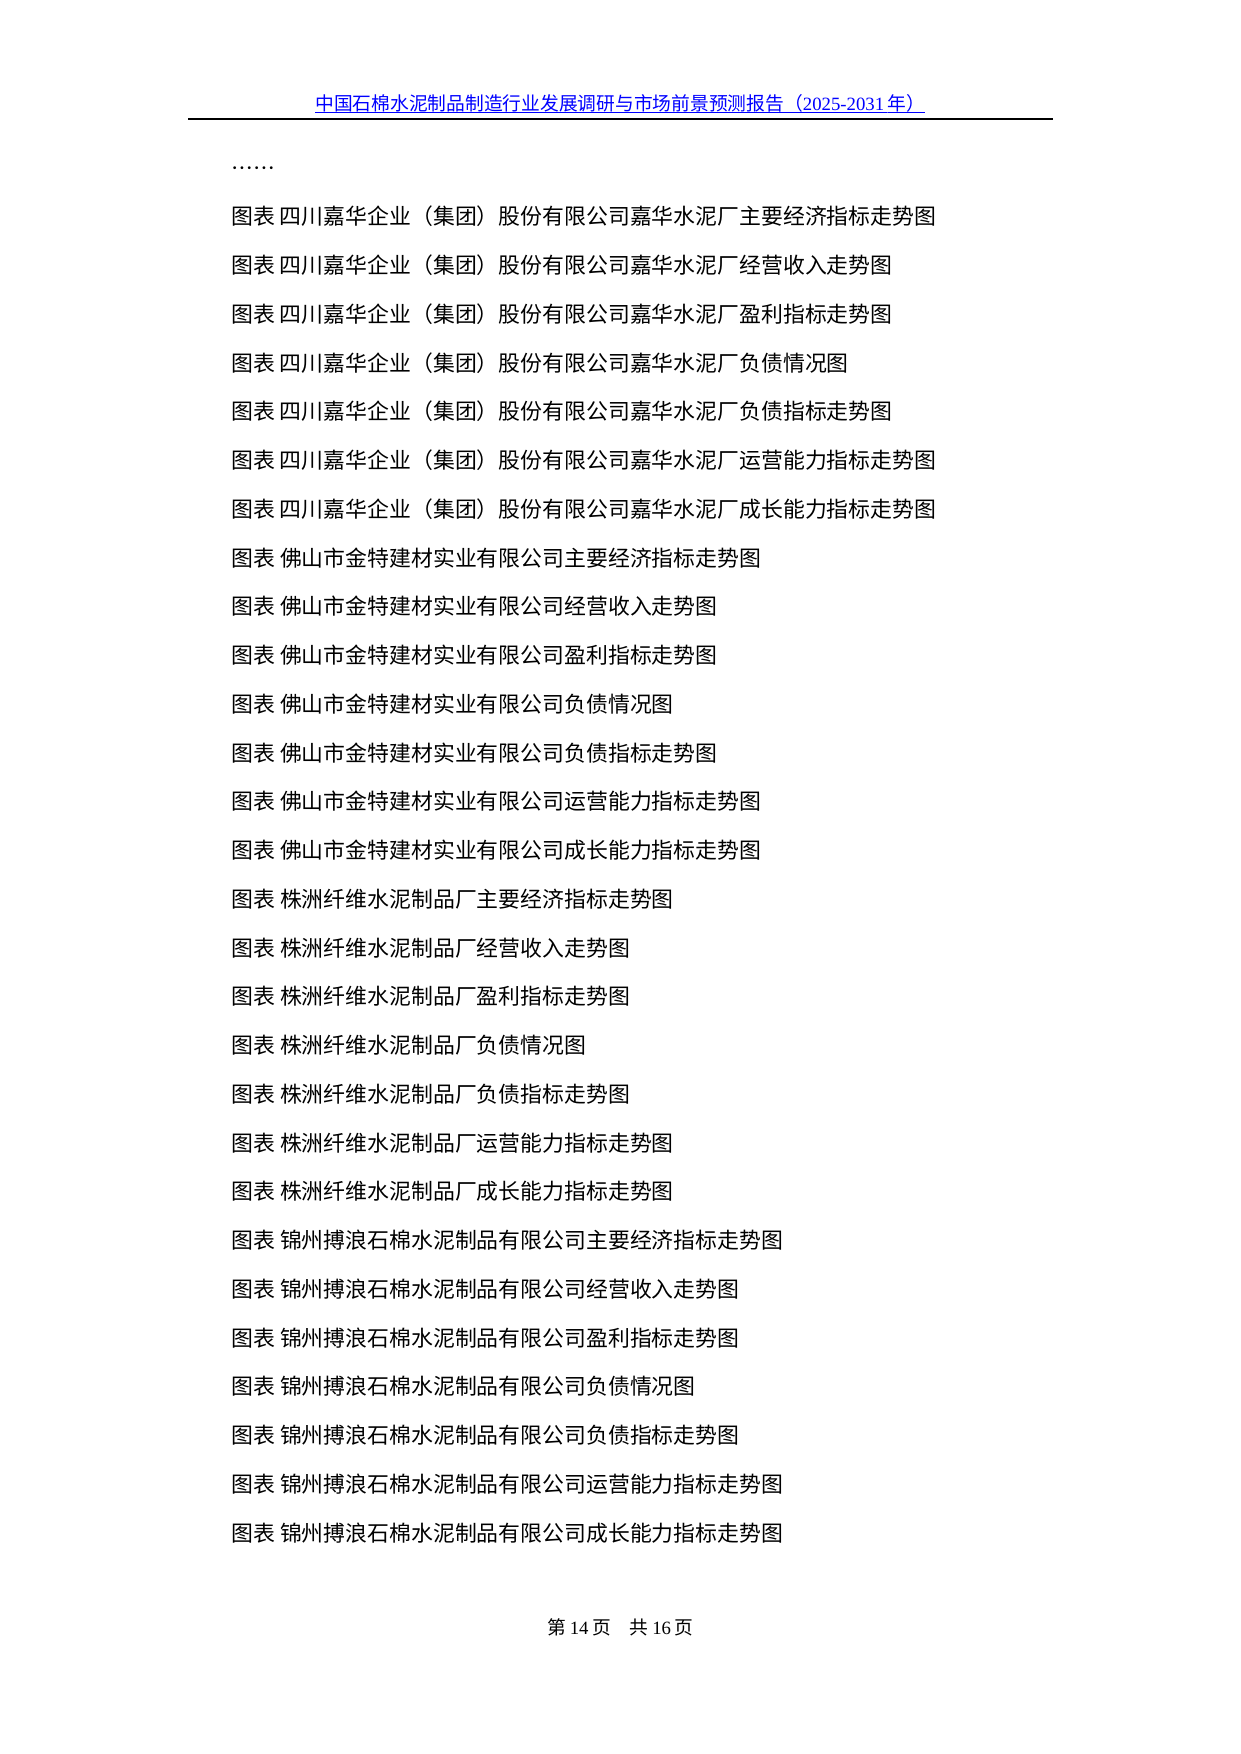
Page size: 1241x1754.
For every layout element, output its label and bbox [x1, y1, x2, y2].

text [187, 150, 1053, 1548]
